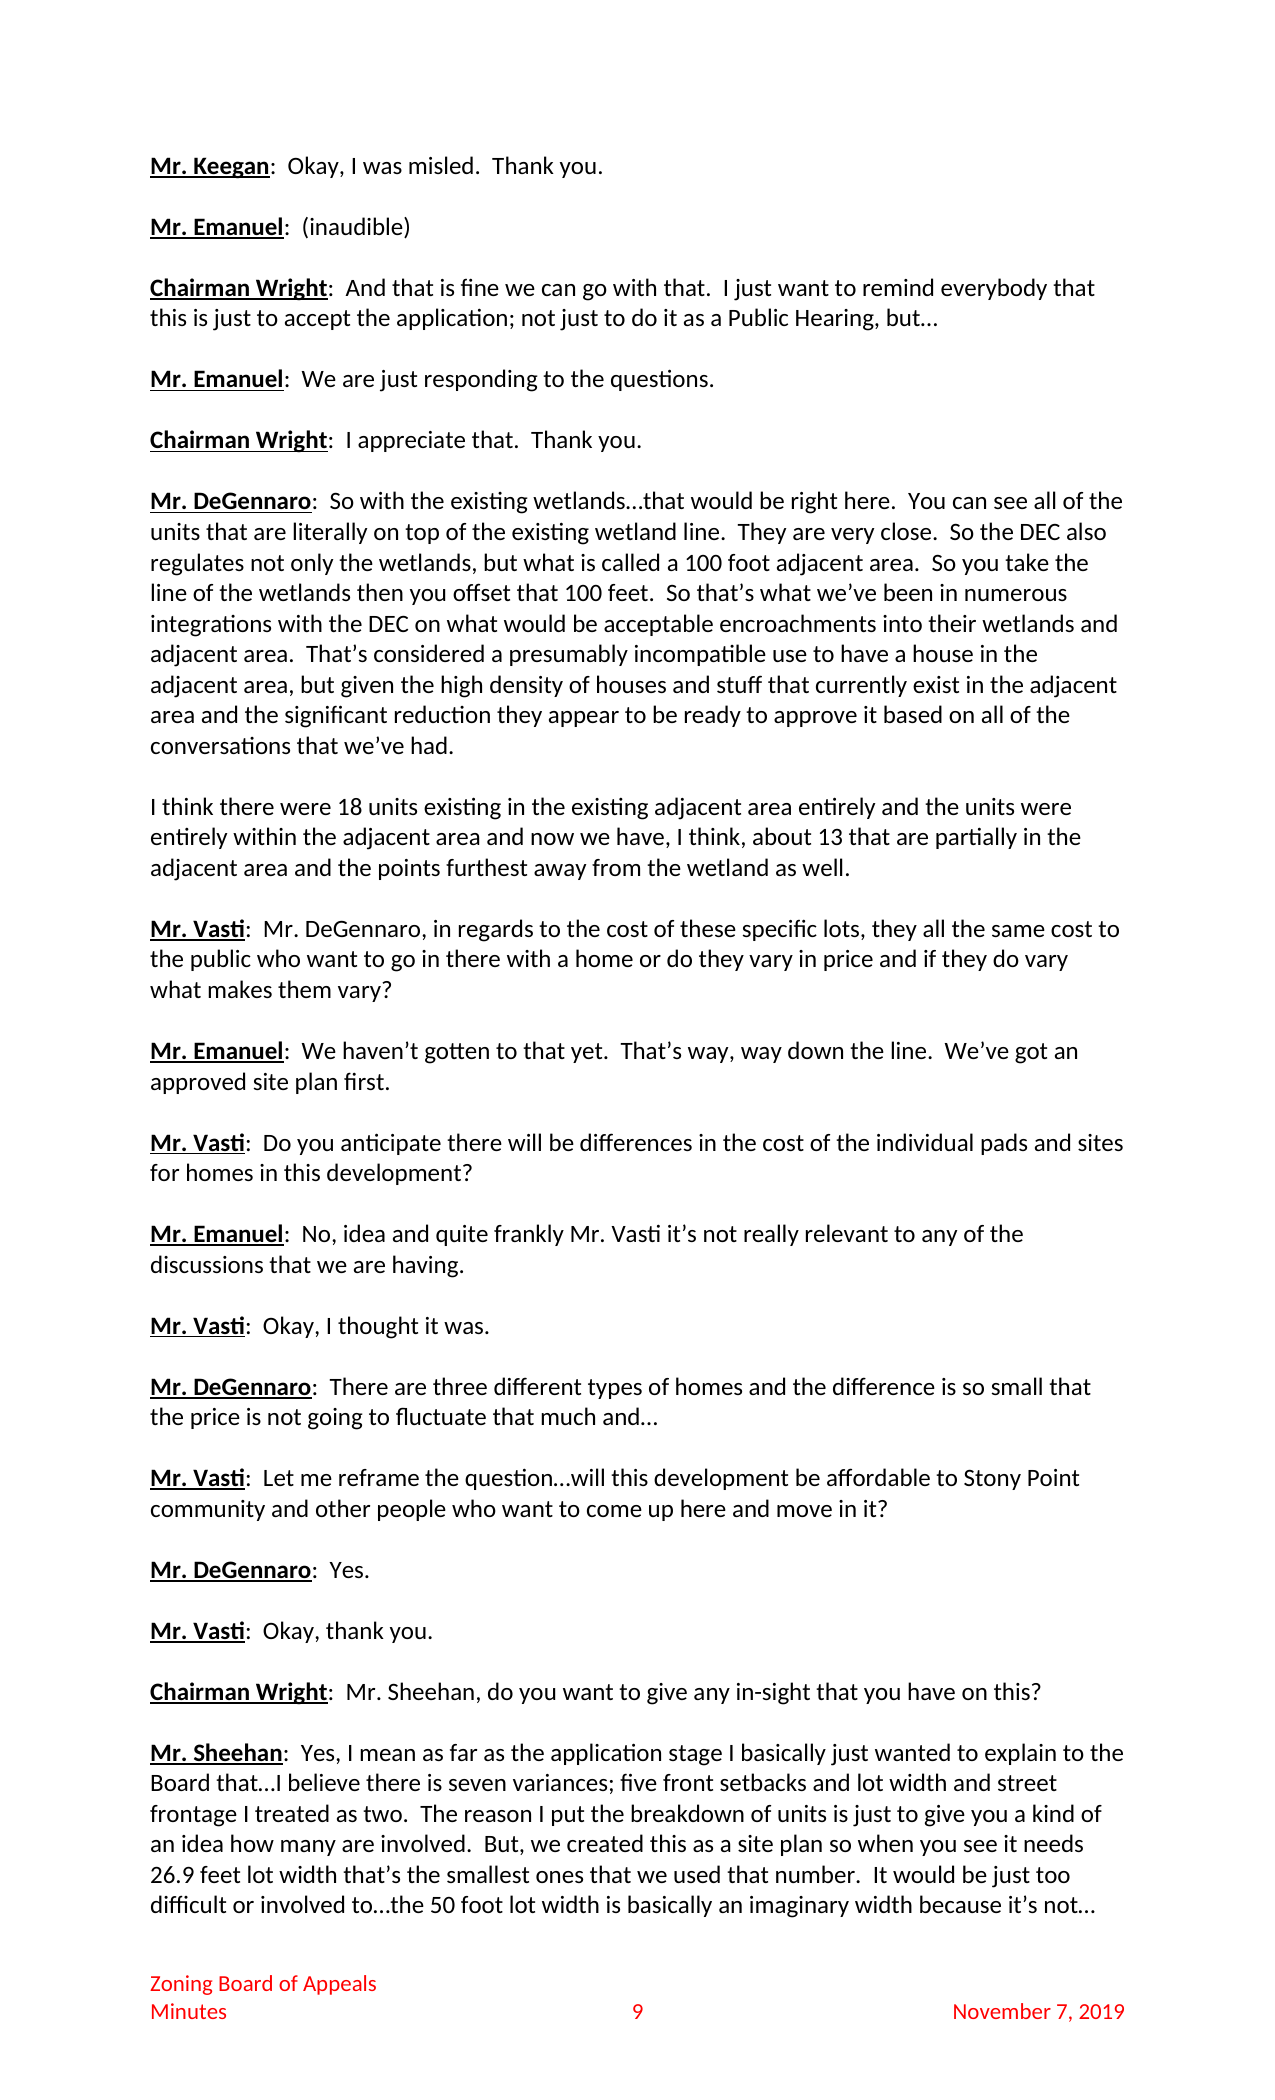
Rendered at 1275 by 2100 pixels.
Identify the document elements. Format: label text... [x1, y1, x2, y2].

text Chairman Wright: And that is fine we can go with that. I just want to remind everybody that this is just to accept the application; not just to do it as a Public Hearing, but… [150, 272, 1125, 333]
text Mr. Vasti: Do you anticipate there will be differences in the cost of the individual pads and sites for homes in this development? [150, 1127, 1125, 1188]
text Mr. Vasti: Let me reframe the question…will this development be affordable to Stony Point community and other people who want to come up here and move in it? [150, 1462, 1125, 1523]
text Mr. DeGennaro: So with the existing wetlands…that would be right here. You can see all of the units that are literally on top of the existing wetland line. They are very close. So the DEC also regulates not only the wetlands, but what is called a 100 foot adjacent area. So you take the line of the wetlands then you offset that 100 feet. So that’s what we’ve been in numerous integrations with the DEC on what would be acceptable encroachments into their wetlands and adjacent area. That’s considered a presumably incompatible use to have a house in the adjacent area, but given the high density of houses and stuff that currently exist in the adjacent area and the significant reduction they appear to be ready to approve it based on all of the conversations that we’ve had. [150, 486, 1125, 760]
text Mr. Emanuel: No, idea and quite frankly Mr. Vasti it’s not really relevant to any of the discussions that we are having. [150, 1218, 1125, 1279]
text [150, 1737, 1125, 1920]
text Mr. Emanuel: We are just responding to the questions. [150, 364, 1125, 394]
text Mr. DeGennaro: Yes. [150, 1554, 1125, 1584]
text Mr. Vasti: Mr. DeGennaro, in regards to the cost of these specific lots, they all the same cost to the public who want to go in there with a home or do they vary in price and if they do vary what makes them vary? [150, 913, 1125, 1004]
text Mr. Vasti: Okay, I thought it was. [150, 1310, 1125, 1340]
text Mr. Vasti: Okay, thank you. [150, 1615, 1125, 1646]
text Mr. Emanuel: (inaudible) [150, 211, 1125, 242]
text Mr. Emanuel: We haven’t gotten to that yet. That’s way, way down the line. We’ve got an approved site plan first. [150, 1035, 1125, 1096]
text I think there were 18 units existing in the existing adjacent area entirely and the units were entirely within the adjacent area and now we have, I think, about 13 that are partially in the adjacent area and the points furthest away from the wetland as well. [150, 791, 1125, 882]
text Chairman Wright: I appreciate that. Thank you. [150, 425, 1125, 455]
text Chairman Wright: Mr. Sheehan, do you want to give any in-sight that you have on this? [150, 1676, 1125, 1707]
text Mr. Keegan: Okay, I was misled. Thank you. [150, 150, 1125, 181]
text Mr. DeGennaro: There are three different types of homes and the difference is so small that the price is not going to fluctuate that much and… [150, 1371, 1125, 1432]
